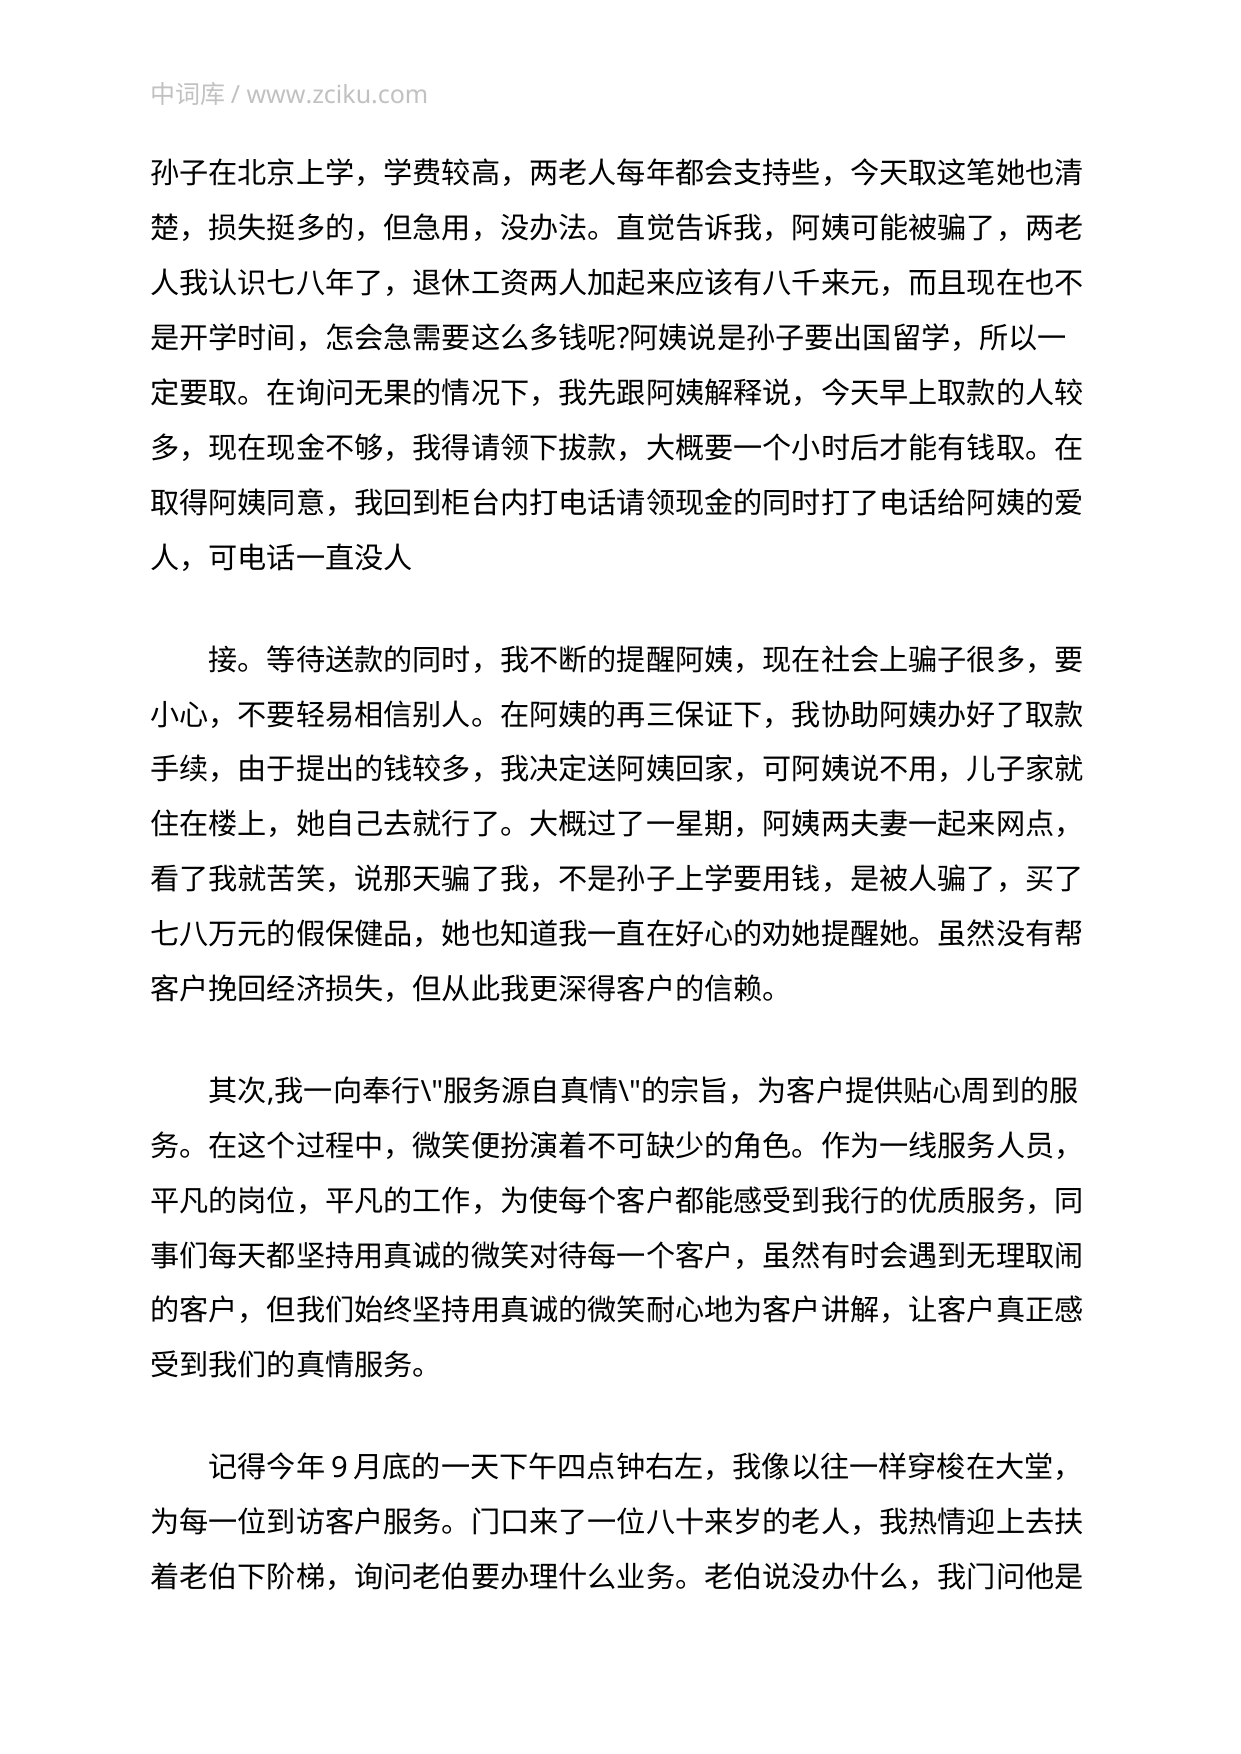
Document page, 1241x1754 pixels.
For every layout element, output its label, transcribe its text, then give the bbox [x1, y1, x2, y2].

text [150, 1444, 1090, 1596]
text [150, 150, 1090, 577]
text 其次,我一向奉行\"服务源自真情\"的宗旨，为客户提供贴心周到的服务。在这个过程中，微笑便扮演着不可缺少的角色。作为一线服务人员，平凡的岗位，平凡的工作，为使每个客户都能感受到我行的优质服务，同事们每天都坚持用真诚的微笑对待每一个客户，虽然有时会遇到无理取闹的客户，但我们始终坚持用真诚的微笑耐心地为客户讲解，让客户真正感受到我们的真情服务。 [150, 1067, 1090, 1384]
text 接。等待送款的同时，我不断的提醒阿姨，现在社会上骗子很多，要小心，不要轻易相信别人。在阿姨的再三保证下，我协助阿姨办好了取款手续，由于提出的钱较多，我决定送阿姨回家，可阿姨说不用，儿子家就住在楼上，她自己去就行了。大概过了一星期，阿姨两夫妻一起来网点，看了我就苦笑，说那天骗了我，不是孙子上学要用钱，是被人骗了，买了七八万元的假保健品，她也知道我一直在好心的劝她提醒她。虽然没有帮客户挽回经济损失，但从此我更深得客户的信赖。 [150, 636, 1090, 1008]
